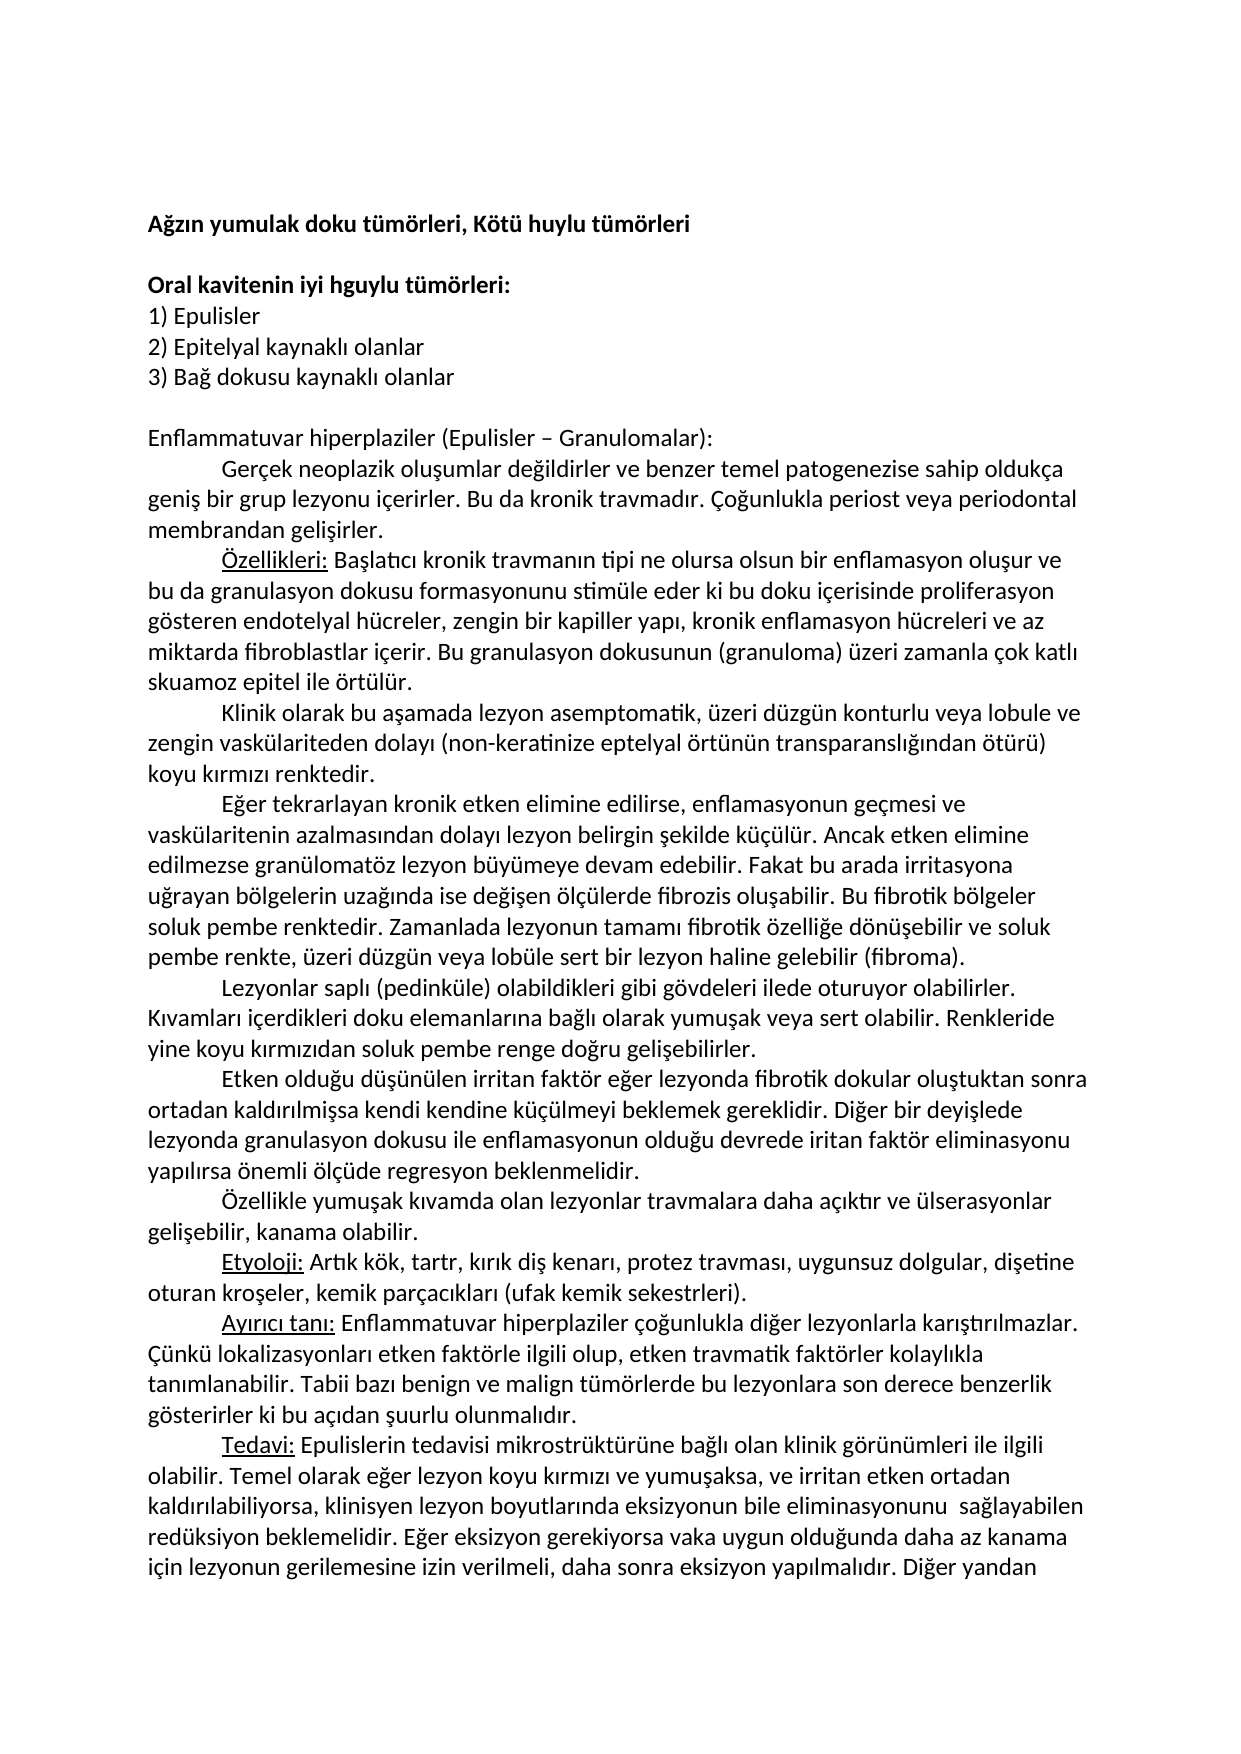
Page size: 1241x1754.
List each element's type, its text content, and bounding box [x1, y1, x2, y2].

text Ayırıcı tanı: Enflammatuvar hiperplaziler çoğunlukla diğer lezyonlarla karıştırılmazlar. Çünkü lokalizasyonları etken faktörle ilgili olup, etken travmatik faktörler kolaylıkla tanımlanabilir. Tabii bazı benign ve malign tümörlerde bu lezyonlara son derece benzerlik gösterirler ki bu açıdan şuurlu olunmalıdır. [148, 1307, 1093, 1429]
text Klinik olarak bu aşamada lezyon asemptomatik, üzeri düzgün konturlu veya lobule ve zengin vaskülariteden dolayı (non-keratinize eptelyal örtünün transparanslığından ötürü) koyu kırmızı renktedir. [148, 697, 1093, 788]
text Oral kavitenin iyi hguylu tümörleri: [148, 270, 1093, 300]
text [148, 1429, 1093, 1582]
text Eğer tekrarlayan kronik etken elimine edilirse, enflamasyonun geçmesi ve vaskülaritenin azalmasından dolayı lezyon belirgin şekilde küçülür. Ancak etken elimine edilmezse granülomatöz lezyon büyümeye devam edebilir. Fakat bu arada irritasyona uğrayan bölgelerin uzağında ise değişen ölçülerde fibrozis oluşabilir. Bu fibrotik bölgeler soluk pembe renktedir. Zamanlada lezyonun tamamı fibrotik özelliğe dönüşebilir ve soluk pembe renkte, üzeri düzgün veya lobüle sert bir lezyon haline gelebilir (fibroma). [148, 788, 1093, 972]
text Etyoloji: Artık kök, tartr, kırık diş kenarı, protez travması, uygunsuz dolgular, dişetine oturan kroşeler, kemik parçacıkları (ufak kemik sekestrleri). [148, 1246, 1093, 1307]
text Özellikleri: Başlatıcı kronik travmanın tipi ne olursa olsun bir enflamasyon oluşur ve bu da granulasyon dokusu formasyonunu stimüle eder ki bu doku içerisinde proliferasyon gösteren endotelyal hücreler, zengin bir kapiller yapı, kronik enflamasyon hücreleri ve az miktarda fibroblastlar içerir. Bu granulasyon dokusunun (granuloma) üzeri zamanla çok katlı skuamoz epitel ile örtülür. [148, 544, 1093, 697]
text Gerçek neoplazik oluşumlar değildirler ve benzer temel patogenezise sahip oldukça geniş bir grup lezyonu içerirler. Bu da kronik travmadır. Çoğunlukla periost veya periodontal membrandan gelişirler. [148, 453, 1093, 544]
text Ağzın yumulak doku tümörleri, Kötü huylu tümörleri [148, 209, 1093, 239]
text 3) Bağ dokusu kaynaklı olanlar [148, 361, 1093, 392]
text Enflammatuvar hiperplaziler (Epulisler – Granulomalar): [148, 422, 1093, 453]
text 2) Epitelyal kaynaklı olanlar [148, 331, 1093, 361]
text Lezyonlar saplı (pedinküle) olabildikleri gibi gövdeleri ilede oturuyor olabilirler. Kıvamları içerdikleri doku elemanlarına bağlı olarak yumuşak veya sert olabilir. Renkleride yine koyu kırmızıdan soluk pembe renge doğru gelişebilirler. [148, 972, 1093, 1063]
text 1) Epulisler [148, 300, 1093, 331]
text Etken olduğu düşünülen irritan faktör eğer lezyonda fibrotik dokular oluştuktan sonra ortadan kaldırılmişsa kendi kendine küçülmeyi beklemek gereklidir. Diğer bir deyişlede lezyonda granulasyon dokusu ile enflamasyonun olduğu devrede iritan faktör eliminasyonu yapılırsa önemli ölçüde regresyon beklenmelidir. [148, 1063, 1093, 1185]
text Özellikle yumuşak kıvamda olan lezyonlar travmalara daha açıktır ve ülserasyonlar gelişebilir, kanama olabilir. [148, 1185, 1093, 1246]
